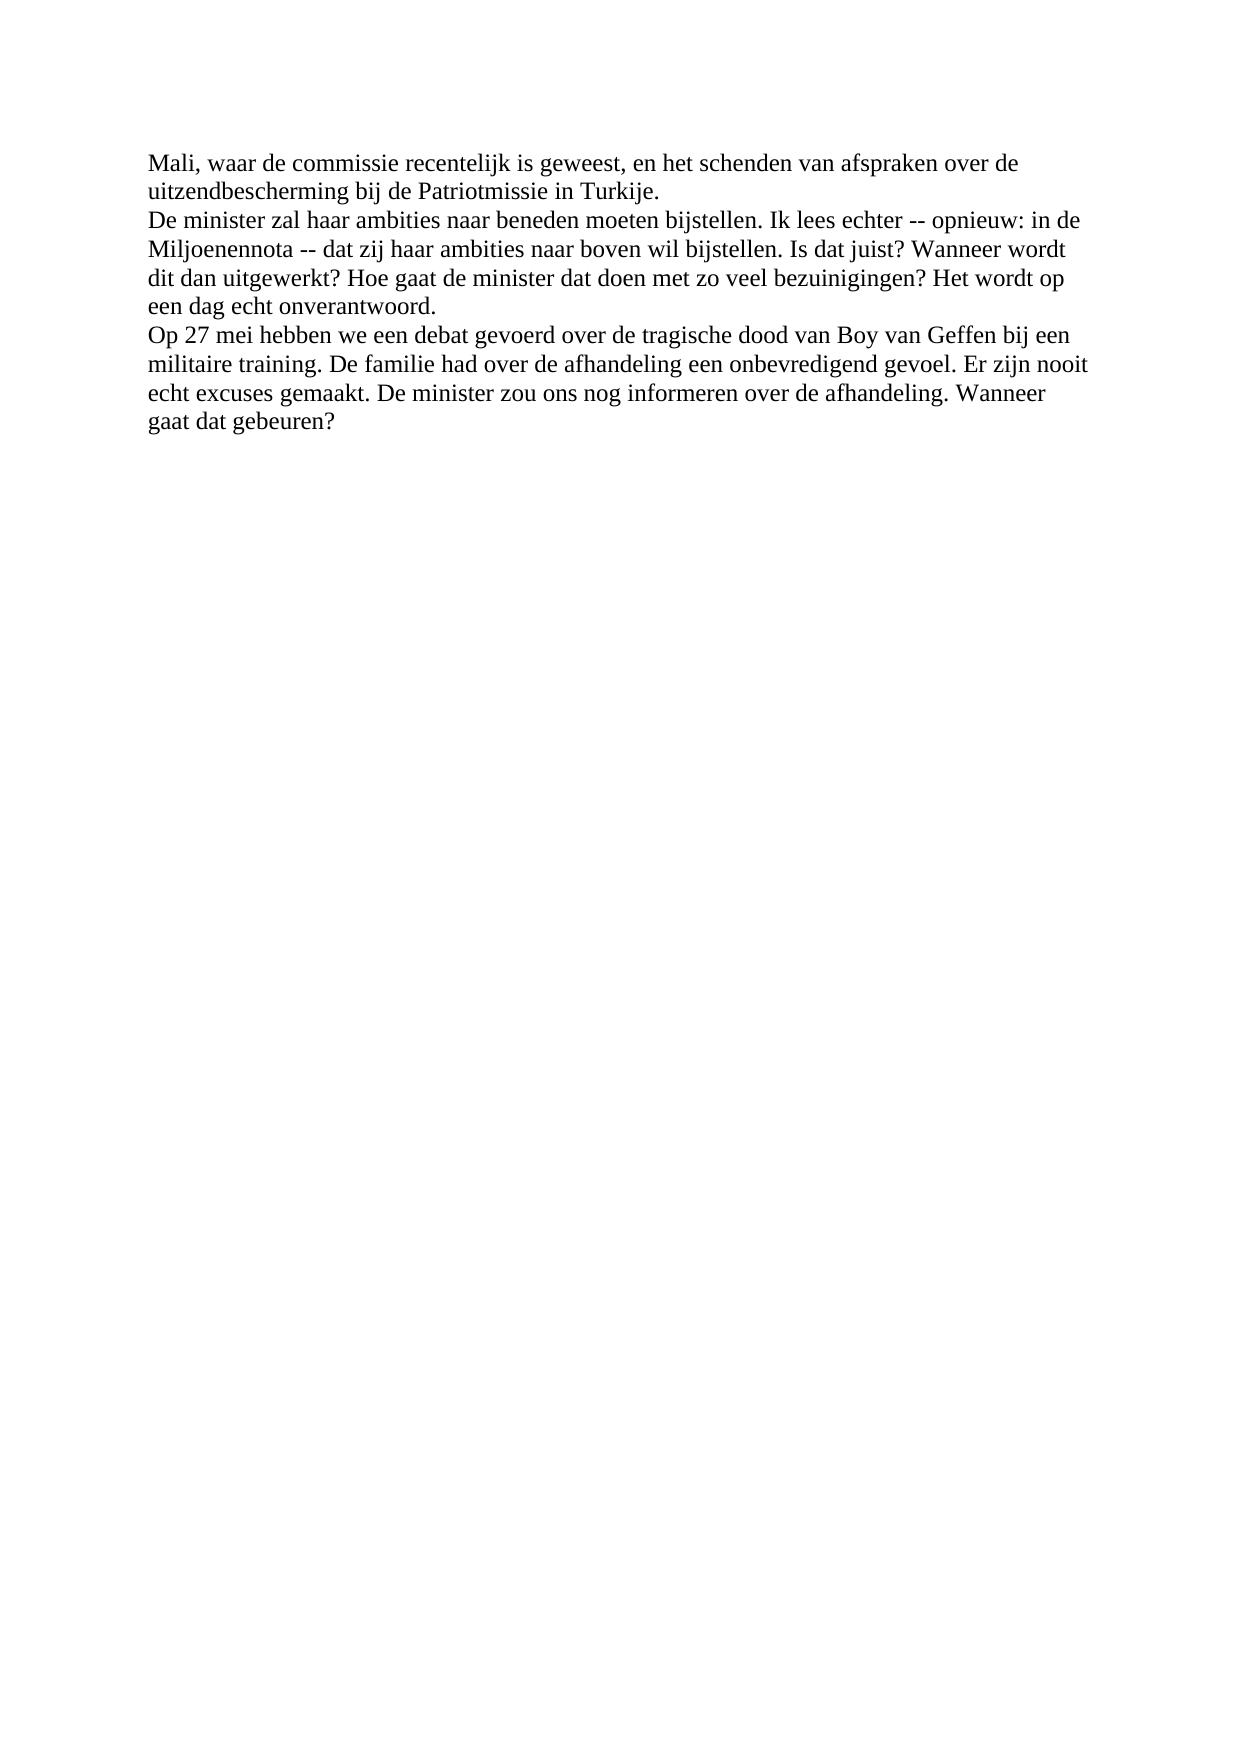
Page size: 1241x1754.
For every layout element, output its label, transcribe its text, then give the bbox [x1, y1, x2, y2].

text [148, 148, 1093, 205]
text Op 27 mei hebben we een debat gevoerd over de tragische dood van Boy van Geffen bij een militaire training. De familie had over de afhandeling een onbevredigend gevoel. Er zijn nooit echt excuses gemaakt. De minister zou ons nog informeren over de afhandeling. Wanneer gaat dat gebeuren? [148, 320, 1093, 435]
text De minister zal haar ambities naar beneden moeten bijstellen. Ik lees echter -- opnieuw: in de Miljoenennota -- dat zij haar ambities naar boven wil bijstellen. Is dat juist? Wanneer wordt dit dan uitgewerkt? Hoe gaat de minister dat doen met zo veel bezuinigingen? Het wordt op een dag echt onverantwoord. [148, 205, 1093, 320]
